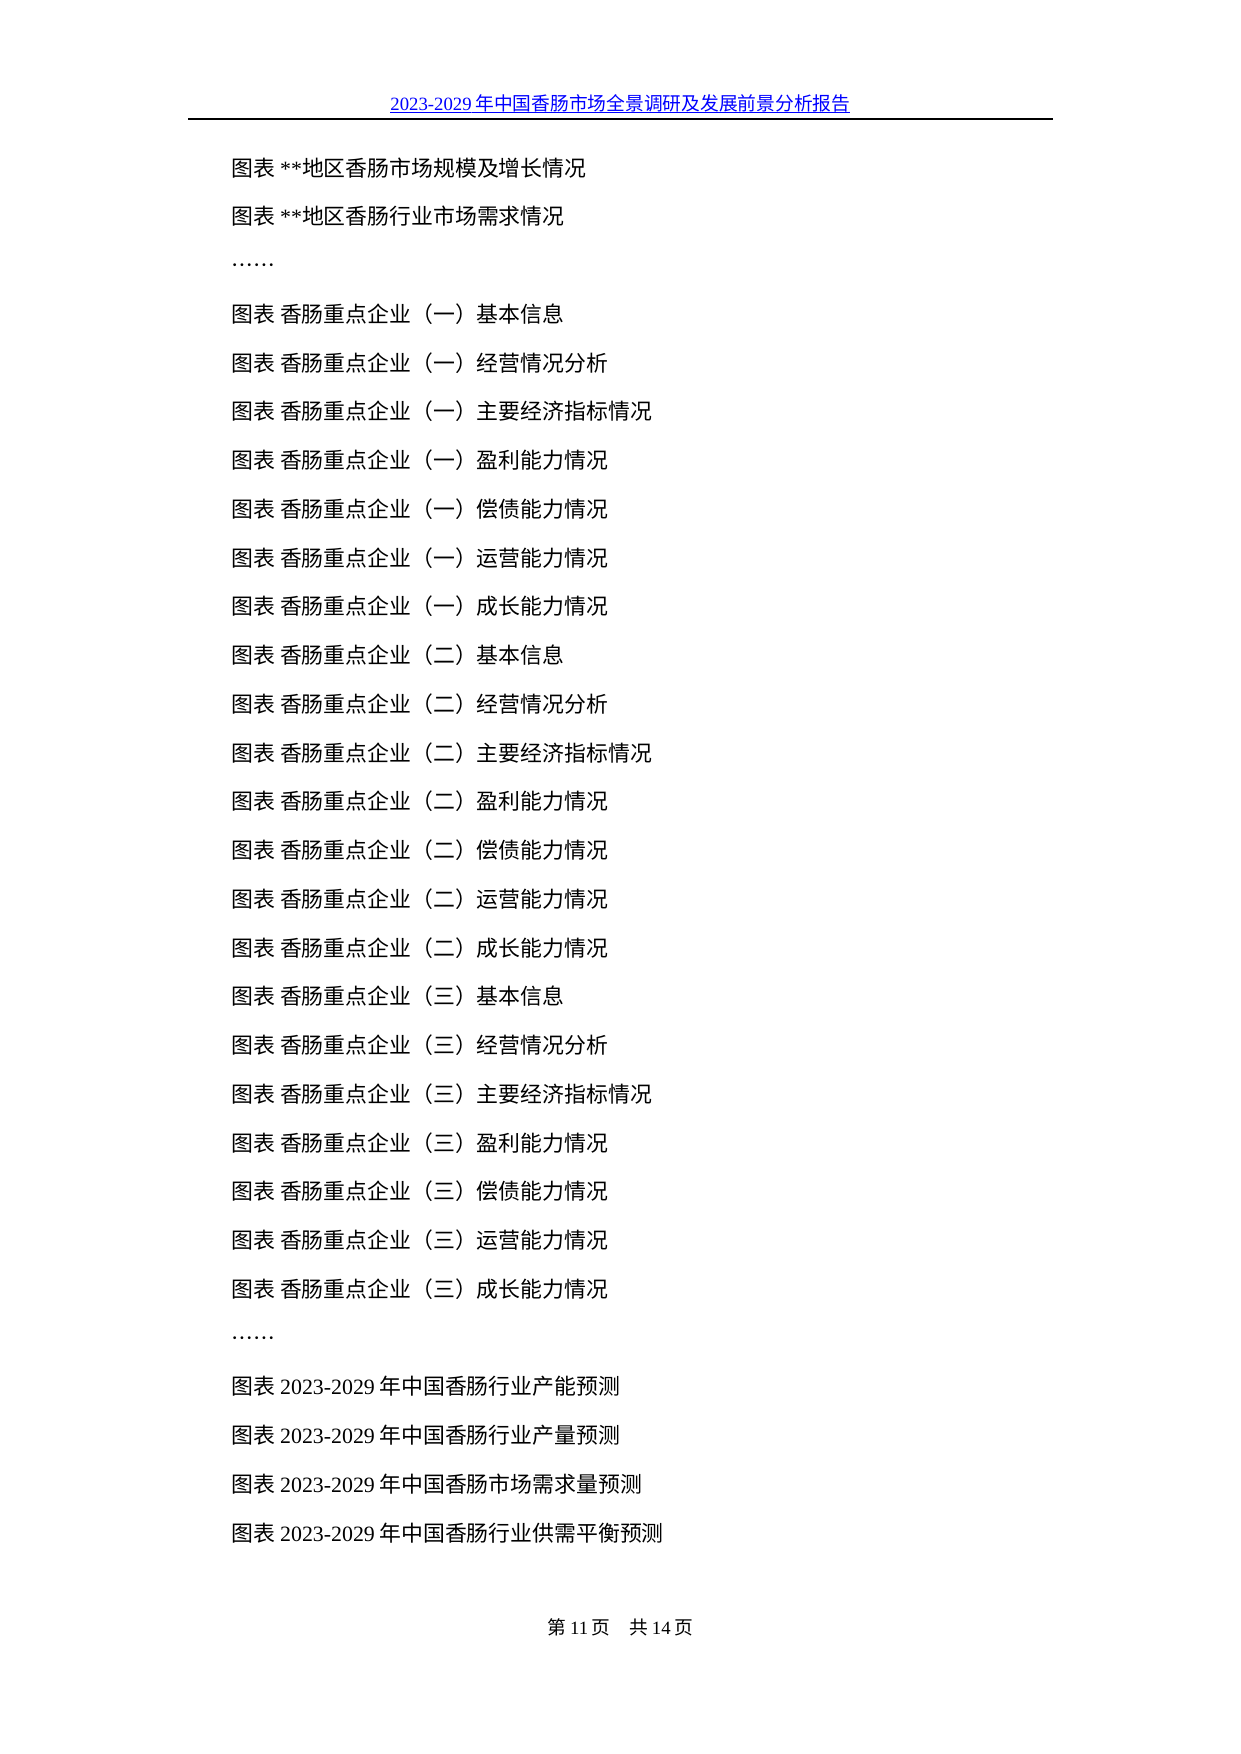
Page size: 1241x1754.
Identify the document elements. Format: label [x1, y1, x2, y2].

text [187, 150, 1053, 1548]
